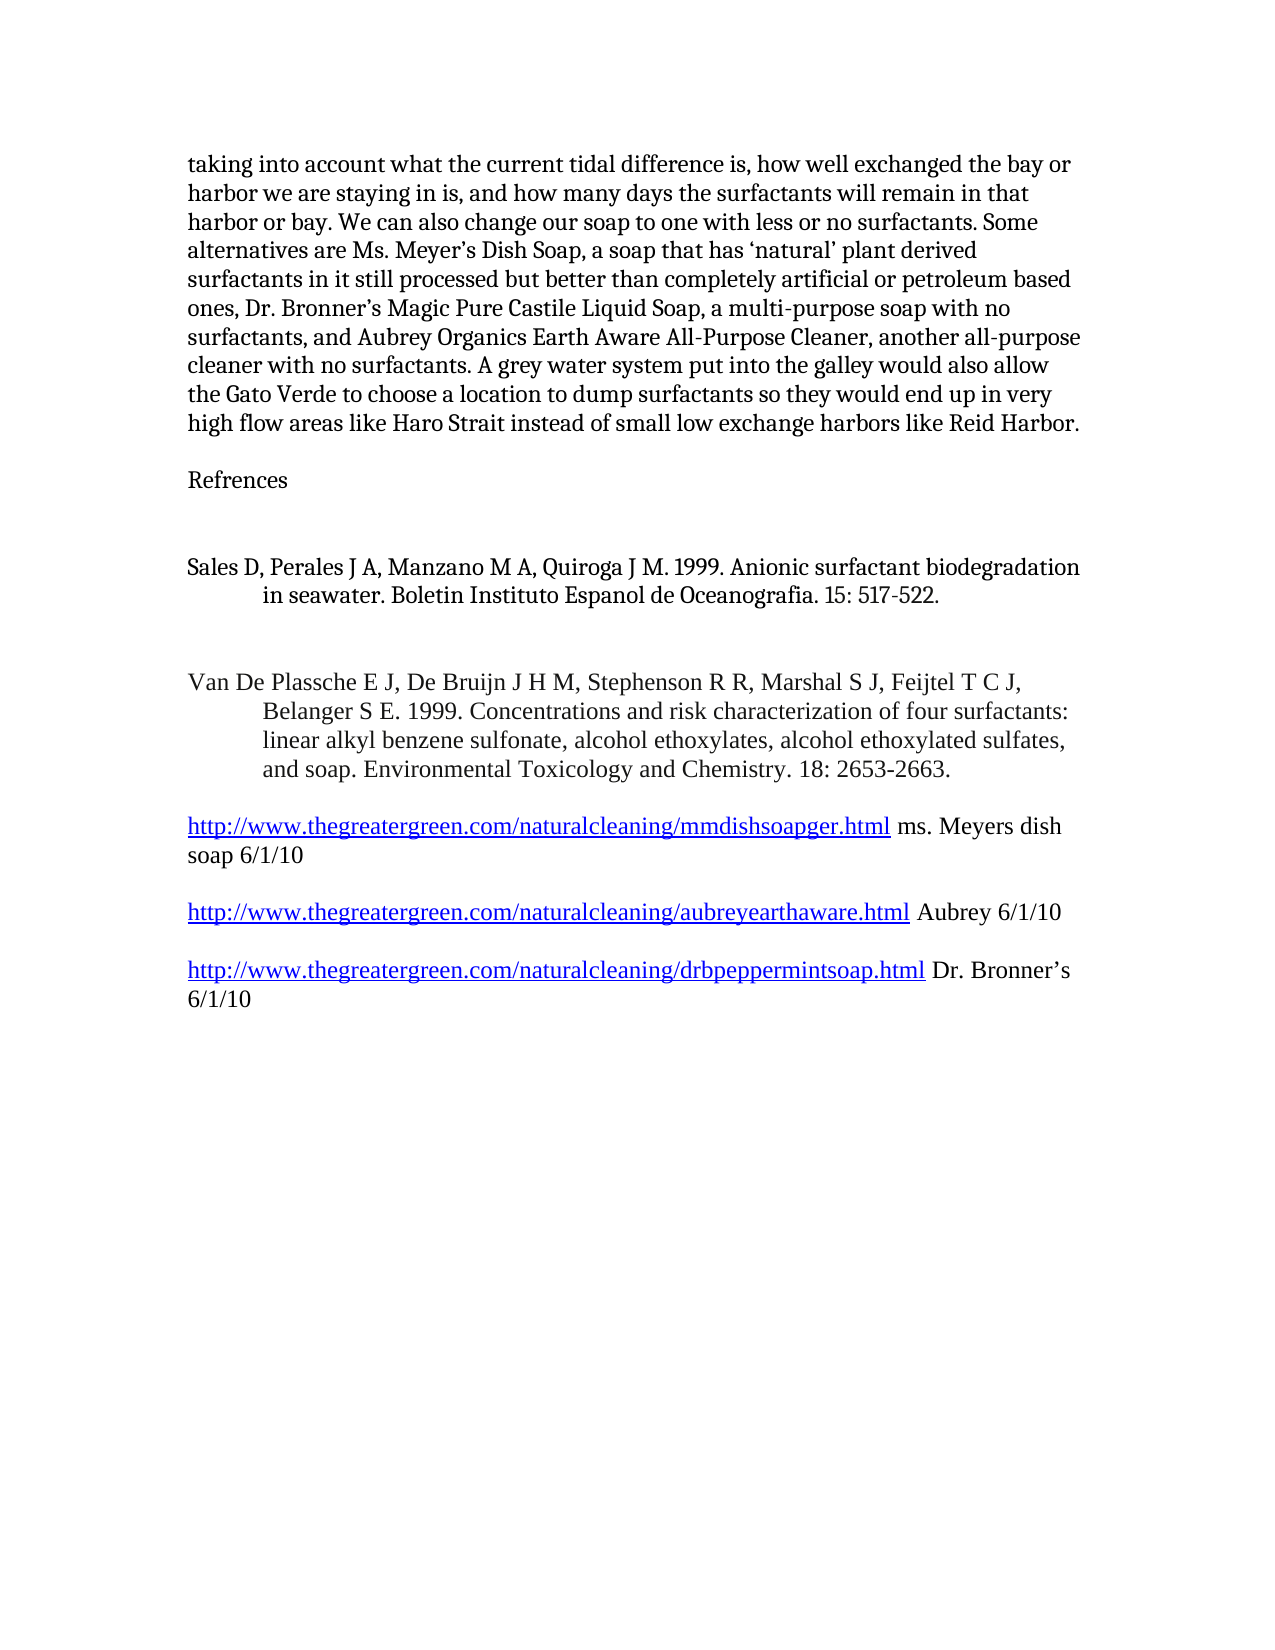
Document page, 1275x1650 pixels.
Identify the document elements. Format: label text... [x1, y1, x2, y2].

text http://www.thegreatergreen.com/naturalcleaning/aubreyearthaware.html Aubrey 6/1/10 [187, 897, 1087, 926]
text Sales D, Perales J A, Manzano M A, Quiroga J M. 1999. Anionic surfactant biodegradation in seawater. Boletin Instituto Espanol de Oceanografia. 15: 517-522. [187, 552, 1087, 610]
text Van De Plassche E J, De Bruijn J H M, Stephenson R R, Marshal S J, Feijtel T C J, Belanger S E. 1999. Concentrations and risk characterization of four surfactants: linear alkyl benzene sulfonate, alcohol ethoxylates, alcohol ethoxylated sulfates, and soap. Environmental Toxicology and Chemistry. 18: 2653-2663. [187, 667, 1087, 782]
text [187, 150, 1087, 437]
text http://www.thegreatergreen.com/naturalcleaning/drbpeppermintsoap.html Dr. Bronner’s 6/1/10 [187, 955, 1087, 1012]
text http://www.thegreatergreen.com/naturalcleaning/mmdishsoapger.html ms. Meyers dish soap 6/1/10 [187, 811, 1087, 869]
text Refrences [187, 466, 1087, 495]
